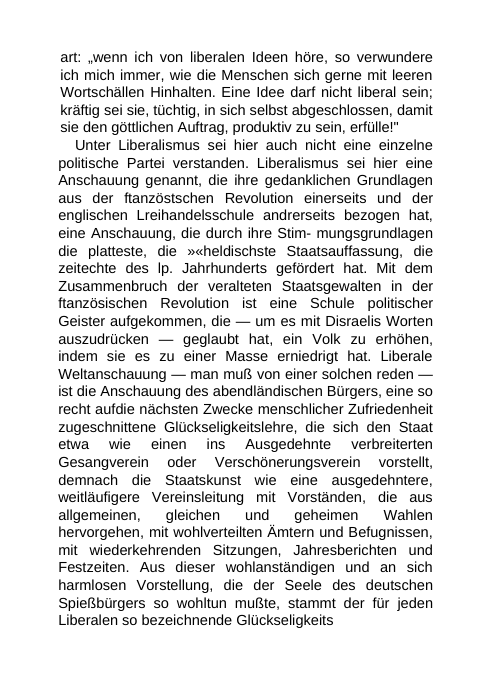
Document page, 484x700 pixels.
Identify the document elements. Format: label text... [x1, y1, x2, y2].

text Unter Liberalismus sei hier auch nicht eine einzelne politische Partei verstanden. Liberalismus sei hier eine Anschauung genannt, die ihre gedanklichen Grundlagen aus der ftanzöstschen Revolution einerseits und der englischen Lreihandelsschule andrerseits bezogen hat, eine Anschauung, die durch ihre Stim- mungsgrundlagen die platteste, die »«heldischste Staatsauffassung, die zeitechte des lp. Jahrhunderts gefördert hat. Mit dem Zusammenbruch der veralteten Staatsgewalten in der ftanzösischen Revolution ist eine Schule politischer Geister aufgekommen, die — um es mit Disraelis Worten auszudrücken — geglaubt hat, ein Volk zu erhöhen, indem sie es zu einer Masse erniedrigt hat. Liberale Weltanschauung — man muß von einer solchen reden — ist die Anschauung des abendländischen Bürgers, eine so recht aufdie nächsten Zwecke menschlicher Zufriedenheit zugeschnittene Glückseligkeitslehre, die sich den Staat etwa wie einen ins Ausgedehnte verbreiterten Gesangverein oder Verschönerungsverein vorstellt, demnach die Staatskunst wie eine ausgedehntere, weitläufigere Vereinsleitung mit Vorständen, die aus allgemeinen, gleichen und geheimen Wahlen hervorgehen, mit wohlverteilten Ämtern und Befugnissen, mit wiederkehrenden Sitzungen, Jahresberichten und Festzeiten. Aus dieser wohlanständigen und an sich harmlosen Vorstellung, die der Seele des deutschen Spießbürgers so wohltun mußte, stammt der für jeden Liberalen so bezeichnende Glückseligkeits [58, 137, 433, 629]
text art: „wenn ich von liberalen Ideen höre, so verwundere ich mich immer, wie die Menschen sich gerne mit leeren Wortschällen Hinhalten. Eine Idee darf nicht liberal sein; kräftig sei sie, tüchtig, in sich selbst abgeschlossen, damit sie den göttlichen Auftrag, produktiv zu sein, erfülle!" [60, 49, 433, 136]
